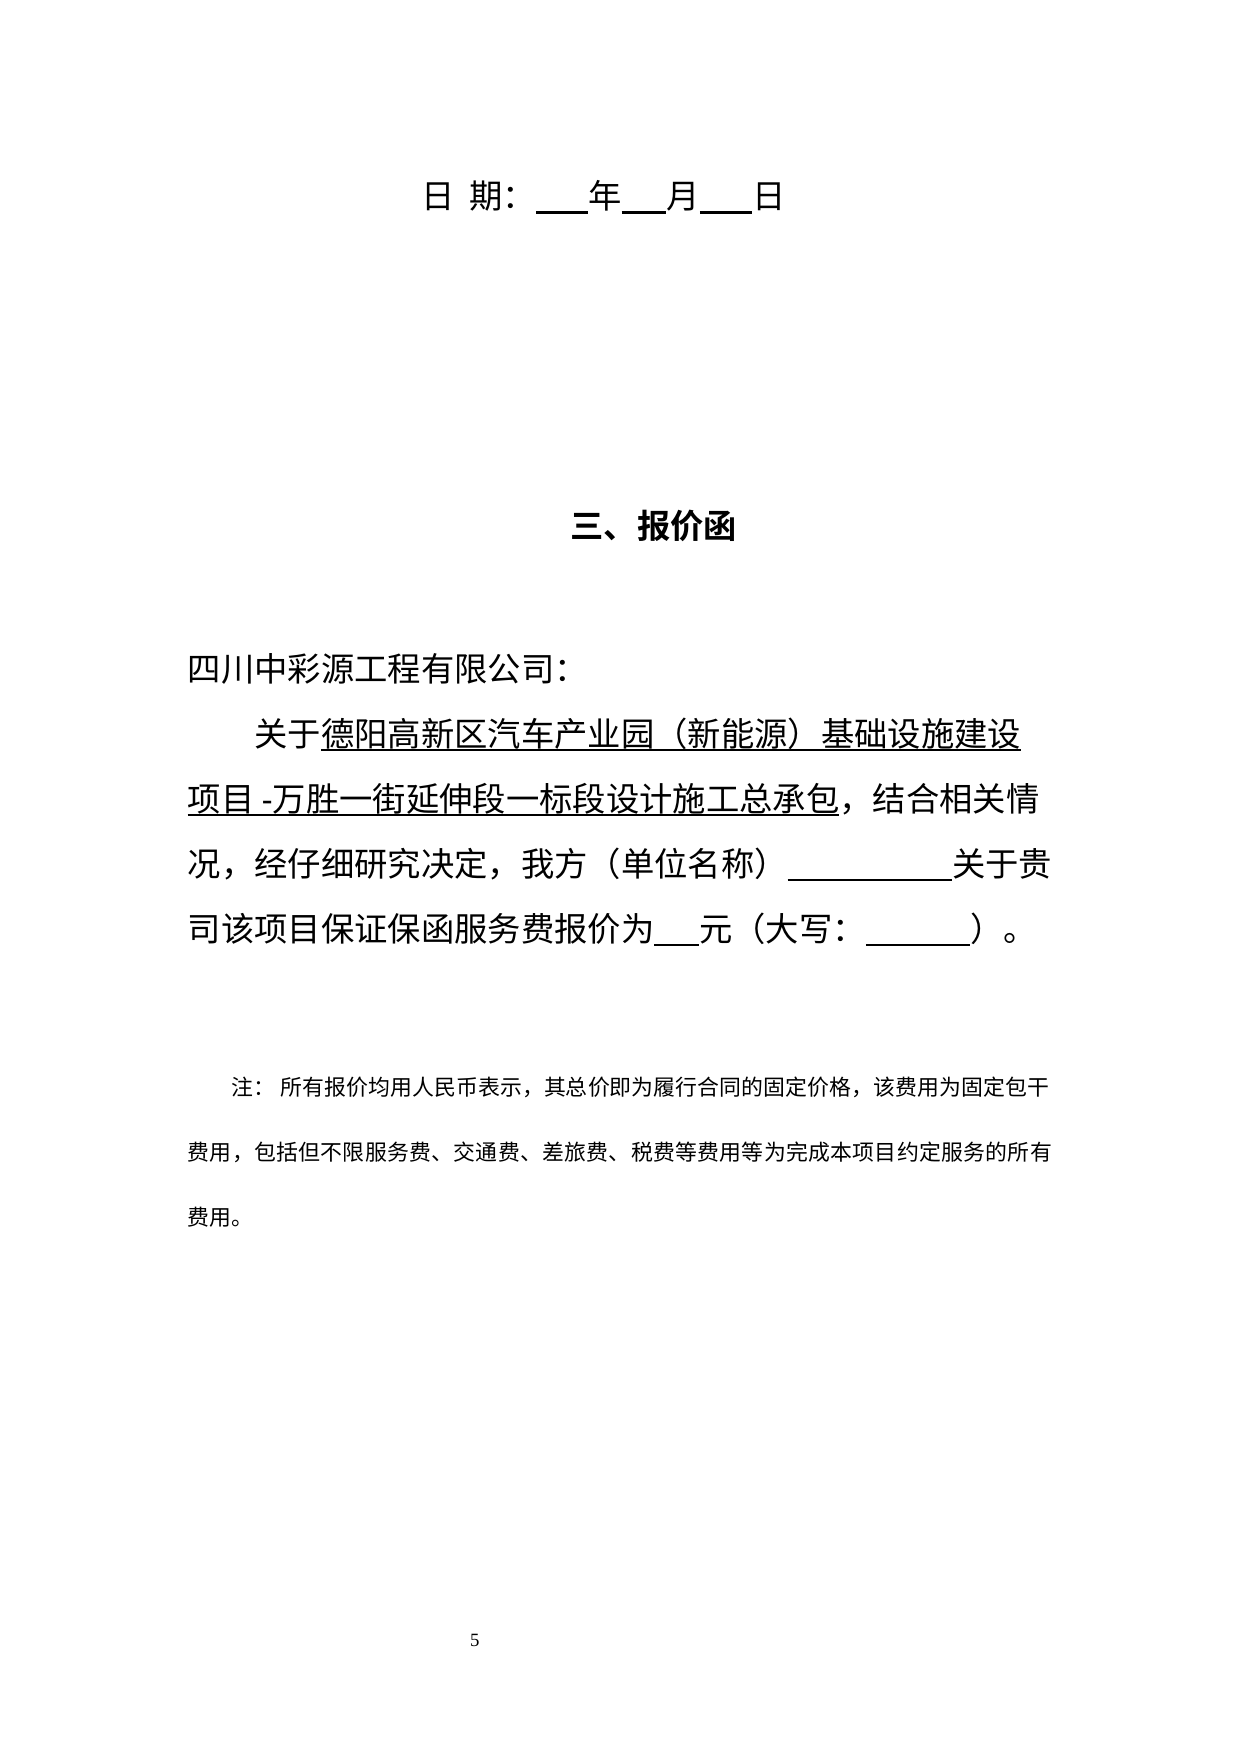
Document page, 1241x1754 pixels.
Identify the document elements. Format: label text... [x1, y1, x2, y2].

text 日 期： 年 月 日 [187, 162, 1053, 227]
text 关于德阳高新区汽车产业园（新能源）基础设施建设项目 -万胜一街延伸段一标段设计施工总承包，结合相关情况，经仔细研究决定，我方（单位名称） 关于贵司该项目保证保函服务费报价为 元（大写： ）。 [187, 699, 1053, 959]
text 注： 所有报价均用人民币表示，其总价即为履行合同的固定价格，该费用为固定包干费用，包括但不限服务费、交通费、差旅费、税费等费用等为完成本项目约定服务的所有费用。 [187, 1070, 1053, 1232]
text 三、报价函 [187, 492, 1053, 557]
text 四川中彩源工程有限公司： [187, 634, 1053, 699]
